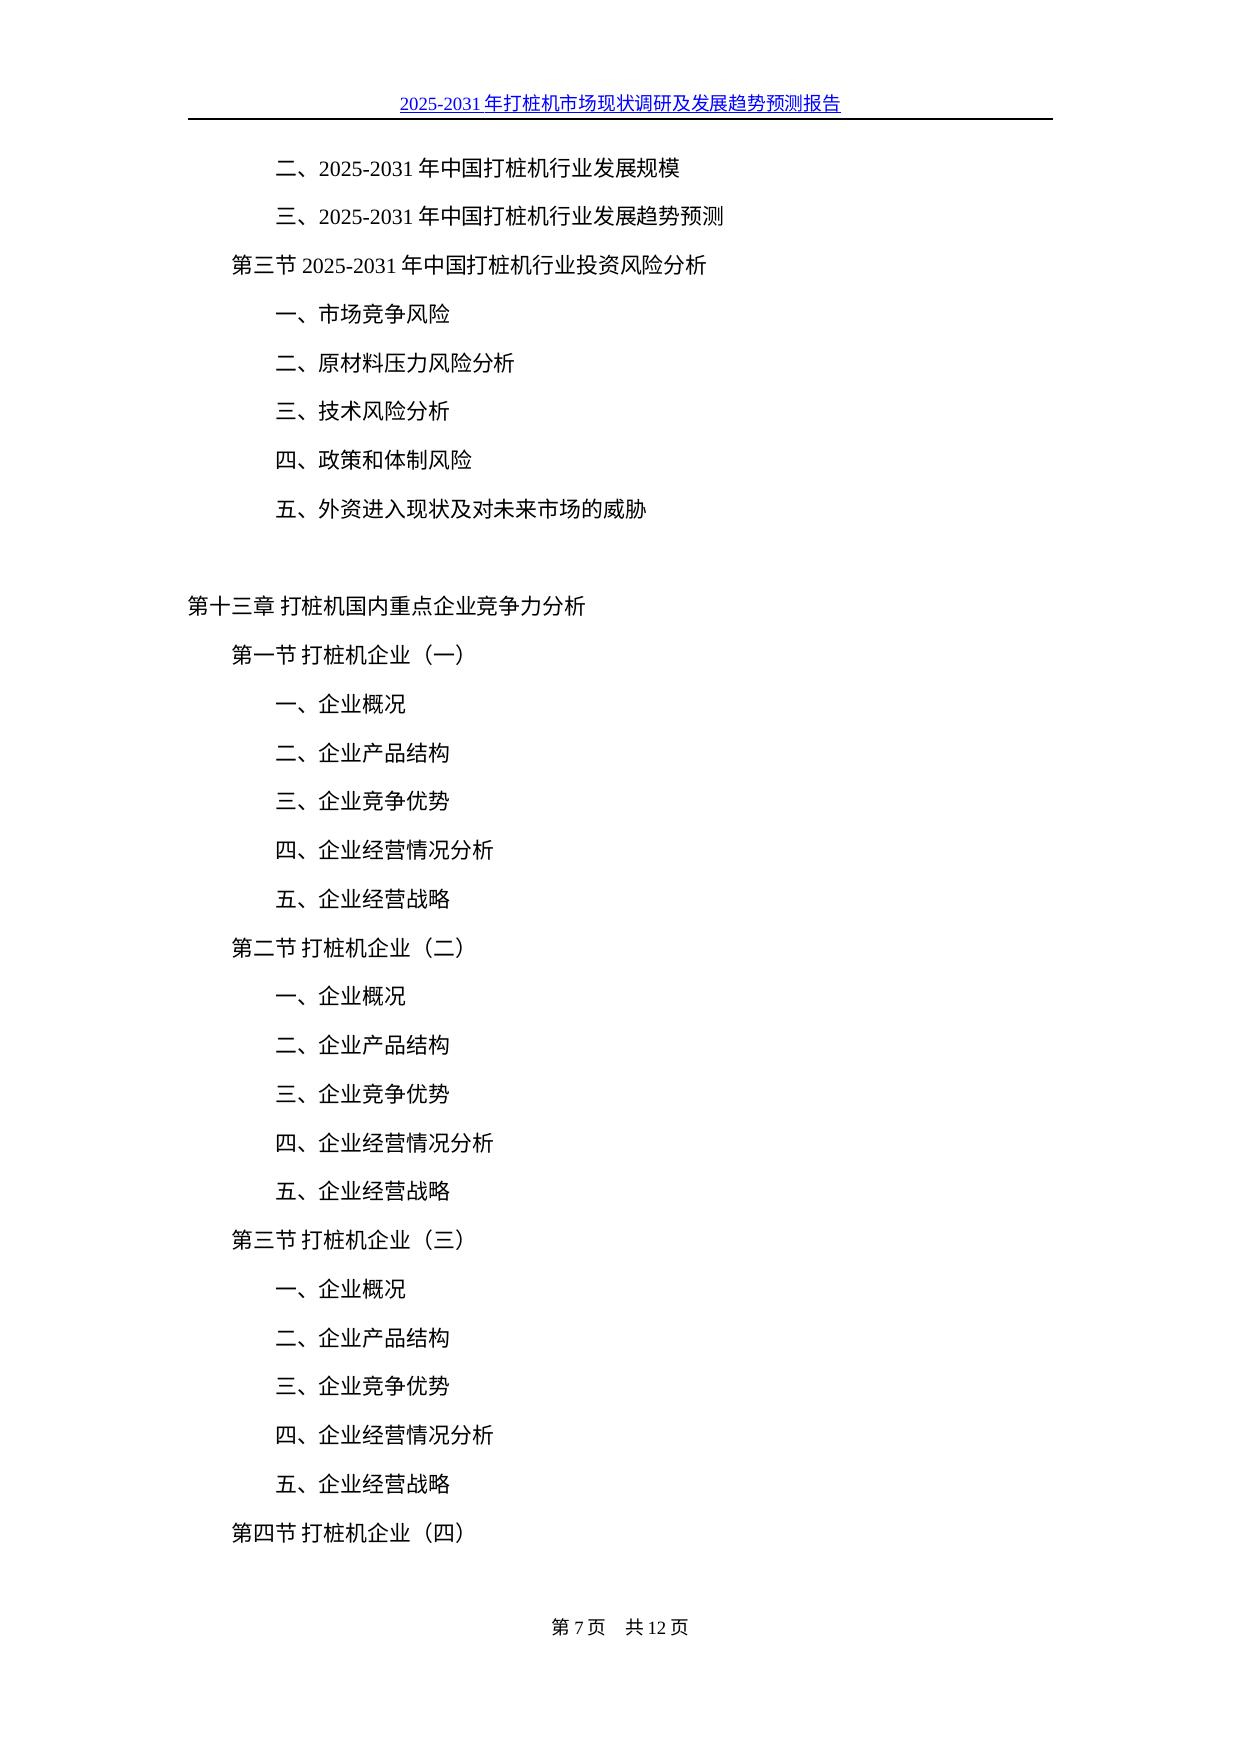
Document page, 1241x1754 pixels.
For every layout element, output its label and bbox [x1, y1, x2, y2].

text [187, 150, 1053, 1548]
